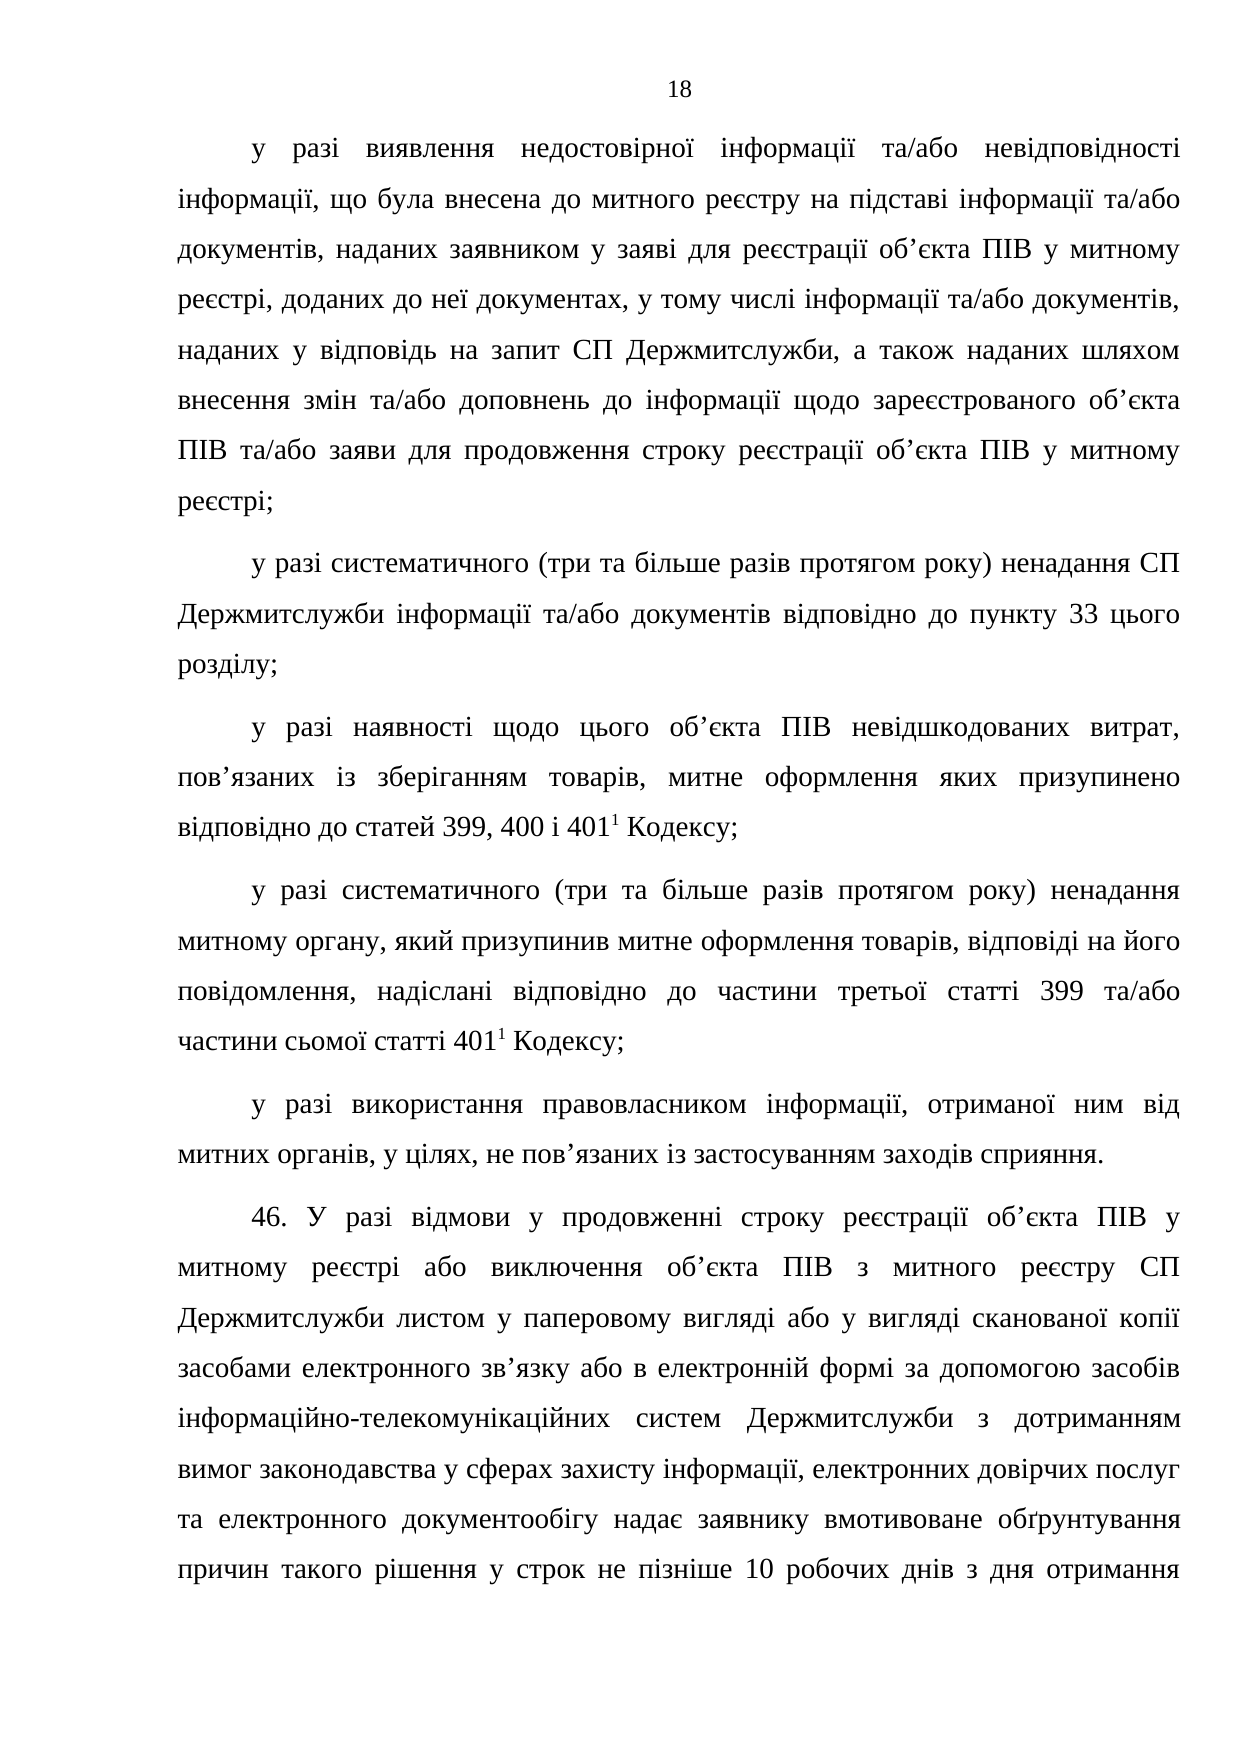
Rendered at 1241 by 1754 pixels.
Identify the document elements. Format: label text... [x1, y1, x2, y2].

text у разі систематичного (три та більше разів протягом року) ненадання СП Держмитслужби інформації та/або документів відповідно до пункту 33 цього розділу; [177, 546, 1181, 680]
text у разі систематичного (три та більше разів протягом року) ненадання митному органу, який призупинив митне оформлення товарів, відповіді на його повідомлення, надіслані відповідно до частини третьої статті 399 та/або частини сьомої статті 4011 Кодексу; [177, 872, 1181, 1057]
text у разі наявності щодо цього об’єкта ПІВ невідшкодованих витрат, пов’язаних iз зберіганням товарів, митне оформлення яких призупинено відповідно до статей 399, 400 i 4011 Кодексу; [177, 709, 1181, 843]
text у разі виявлення недостовірної інформації та/або невідповідності інформації, що була внесена до митного реєстру на підставі інформації та/або документів, наданих заявником у заяві для реєстрації об’єкта ПІВ у митному реєстрі, доданих до неї документах, у тому числі інформації та/або документів, наданих у відповідь на запит СП Держмитслужби, а також наданих шляхом внесення змін та/або доповнень до інформації щодо зареєстрованого об’єкта ПІВ та/або заяви для продовження строку реєстрації об’єкта ПІВ у митному реєстрі; [177, 131, 1181, 516]
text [177, 1199, 1181, 1585]
text у разі використання правовласником інформації, отриманої ним від митних органів, у цілях, не пов’язаних із застосуванням заходів сприяння. [177, 1086, 1181, 1170]
